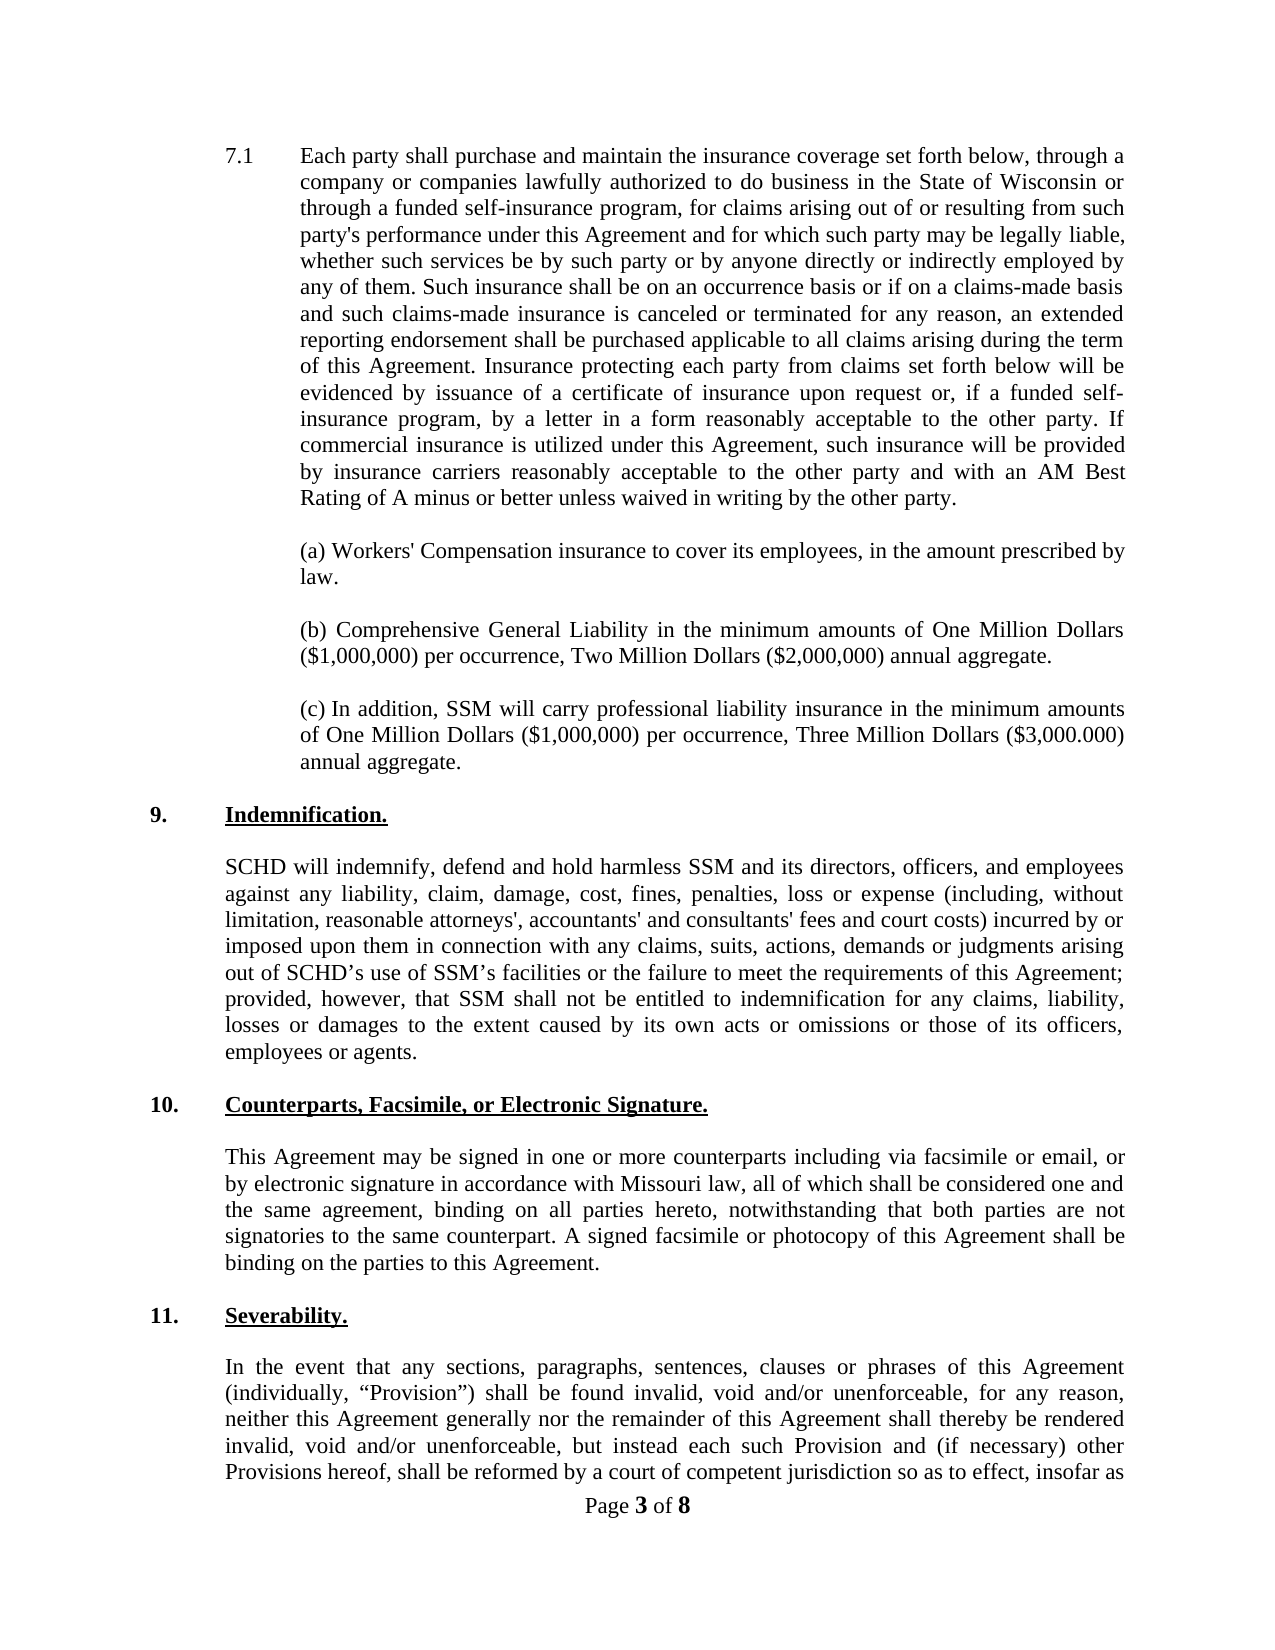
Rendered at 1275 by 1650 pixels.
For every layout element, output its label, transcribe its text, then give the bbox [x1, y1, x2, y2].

list Workers' Compensation insurance to cover its employees, in the amount prescribed by law. [300, 537, 1126, 589]
list Comprehensive General Liability in the minimum amounts of One Million Dollars ($1,000,000) per occurrence, Two Million Dollars ($2,000,000) annual aggregate. [300, 616, 1126, 669]
subtitle Severability. [150, 1302, 1137, 1328]
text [225, 1353, 1126, 1484]
list Each party shall purchase and maintain the insurance coverage set forth below, through a company or companies lawfully authorized to do business in the State of Wisconsin or through a funded self-insurance program, for claims arising out of or resulting from such party's performance under this Agreement and for which such party may be legally liable, whether such services be by such party or by anyone directly or indirectly employed by any of them. Such insurance shall be on an occurrence basis or if on a claims-made basis and such claims-made insurance is canceled or terminated for any reason, an extended reporting endorsement shall be purchased applicable to all claims arising during the term of this Agreement. Insurance protecting each party from claims set forth below will be evidenced by issuance of a certificate of insurance upon request or, if a funded self- insurance program, by a letter in a form reasonably acceptable to the other party. If commercial insurance is utilized under this Agreement, such insurance will be provided by insurance carriers reasonably acceptable to the other party and with an AM Best Rating of A minus or better unless waived in writing by the other party. [225, 142, 1126, 511]
text This Agreement may be signed in one or more counterparts including via facsimile or email, or by electronic signature in accordance with Missouri law, all of which shall be considered one and the same agreement, binding on all parties hereto, notwithstanding that both parties are not signatories to the same counterpart. A signed facsimile or photocopy of this Agreement shall be binding on the parties to this Agreement. [225, 1143, 1126, 1275]
subtitle Indemnification. [150, 801, 1137, 827]
text SCHD will indemnify, defend and hold harmless SSM and its directors, officers, and employees against any liability, claim, damage, cost, fines, penalties, loss or expense (including, without limitation, reasonable attorneys', accountants' and consultants' fees and court costs) incurred by or imposed upon them in connection with any claims, suits, actions, demands or judgments arising out of SCHD’s use of SSM’s facilities or the failure to meet the requirements of this Agreement; provided, however, that SSM shall not be entitled to indemnification for any claims, liability, losses or damages to the extent caused by its own acts or omissions or those of its officers, employees or agents. [225, 853, 1125, 1064]
list In addition, SSM will carry professional liability insurance in the minimum amounts of One Million Dollars ($1,000,000) per occurrence, Three Million Dollars ($3,000.000) annual aggregate. [300, 695, 1126, 774]
subtitle Counterparts, Facsimile, or Electronic Signature. [150, 1091, 1137, 1117]
